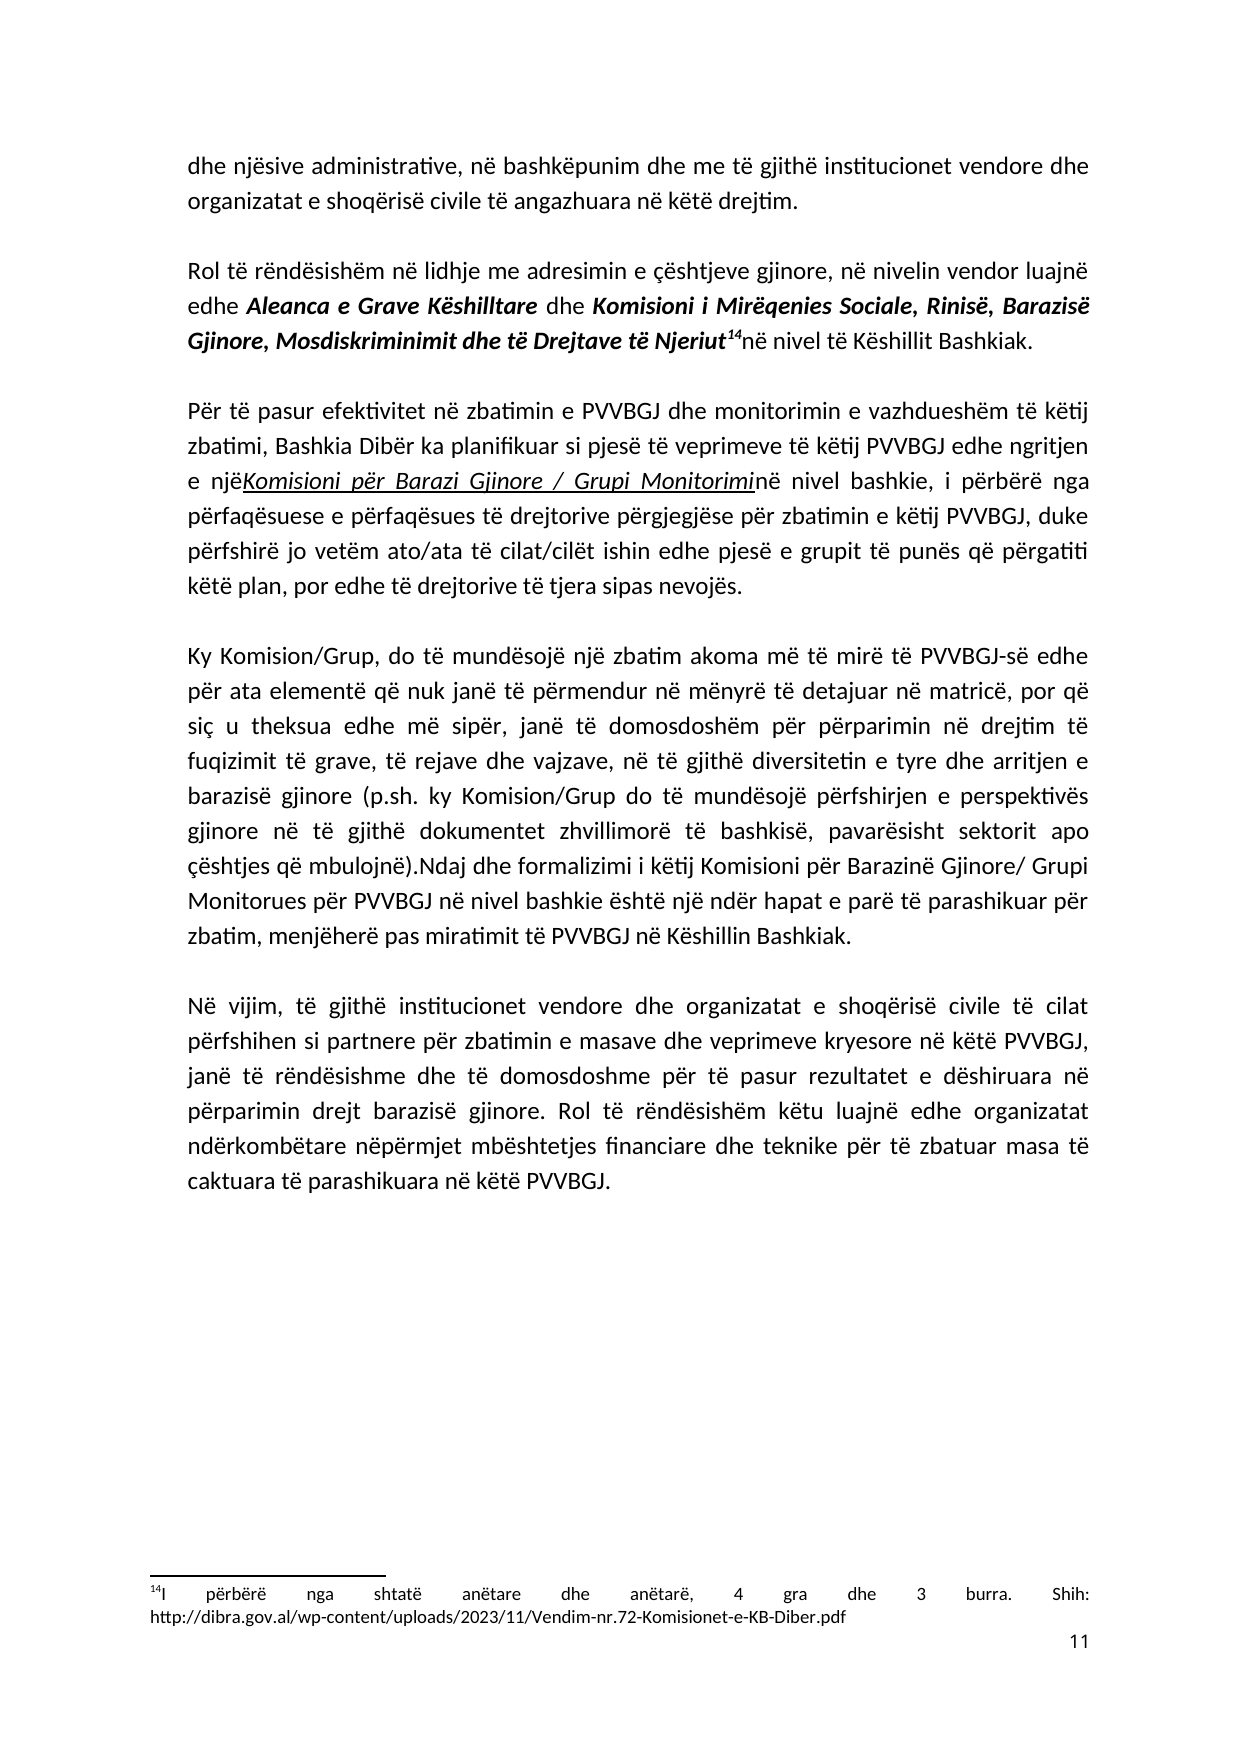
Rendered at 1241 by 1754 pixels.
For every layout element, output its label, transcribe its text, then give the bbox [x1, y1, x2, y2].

text Në vijim, të gjithë institucionet vendore dhe organizatat e shoqërisë civile të cilat përfshihen si partnere për zbatimin e masave dhe veprimeve kryesore në këtë PVVBGJ, janë të rëndësishme dhe të domosdoshme për të pasur rezultatet e dëshiruara në përparimin drejt barazisë gjinore. Rol të rëndësishëm këtu luajnë edhe organizatat ndërkombëtare nëpërmjet mbështetjes financiare dhe teknike për të zbatuar masa të caktuara të parashikuara në këtë PVVBGJ. [187, 990, 1090, 1196]
text Ky Komision/Grup, do të mundësojë një zbatim akoma më të mirë të PVVBGJ-së edhe për ata elementë që nuk janë të përmendur në mënyrë të detajuar në matricë, por që siç u theksua edhe më sipër, janë të domosdoshëm për përparimin në drejtim të fuqizimit të grave, të rejave dhe vajzave, në të gjithë diversitetin e tyre dhe arritjen e barazisë gjinore (p.sh. ky Komision/Grup do të mundësojë përfshirjen e perspektivës gjinore në të gjithë dokumentet zhvillimorë të bashkisë, pavarësisht sektorit apo çështjes që mbulojnë).Ndaj dhe formalizimi i këtij Komisioni për Barazinë Gjinore/ Grupi Monitorues për PVVBGJ në nivel bashkie është një ndër hapat e parë të parashikuar për zbatim, menjëherë pas miratimit të PVVBGJ në Këshillin Bashkiak. [187, 640, 1090, 951]
text Për të pasur efektivitet në zbatimin e PVVBGJ dhe monitorimin e vazhdueshëm të këtij zbatimi, Bashkia Dibër ka planifikuar si pjesë të veprimeve të këtij PVVBGJ edhe ngritjen e njëKomisioni për Barazi Gjinore / Grupi Monitoriminë nivel bashkie, i përbërë nga përfaqësuese e përfaqësues të drejtorive përgjegjëse për zbatimin e këtij PVVBGJ, duke përfshirë jo vetëm ato/ata të cilat/cilët ishin edhe pjesë e grupit të punës që përgatiti këtë plan, por edhe të drejtorive të tjera sipas nevojës. [187, 395, 1090, 601]
text Rol të rëndësishëm në lidhje me adresimin e çështjeve gjinore, në nivelin vendor luajnë edhe Aleanca e Grave Këshilltare dhe Komisioni i Mirëqenies Sociale, Rinisë, Barazisë Gjinore, Mosdiskriminimit dhe të Drejtave të Njeriutnë nivel të Këshillit Bashkiak. [187, 255, 1090, 356]
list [187, 150, 1090, 216]
